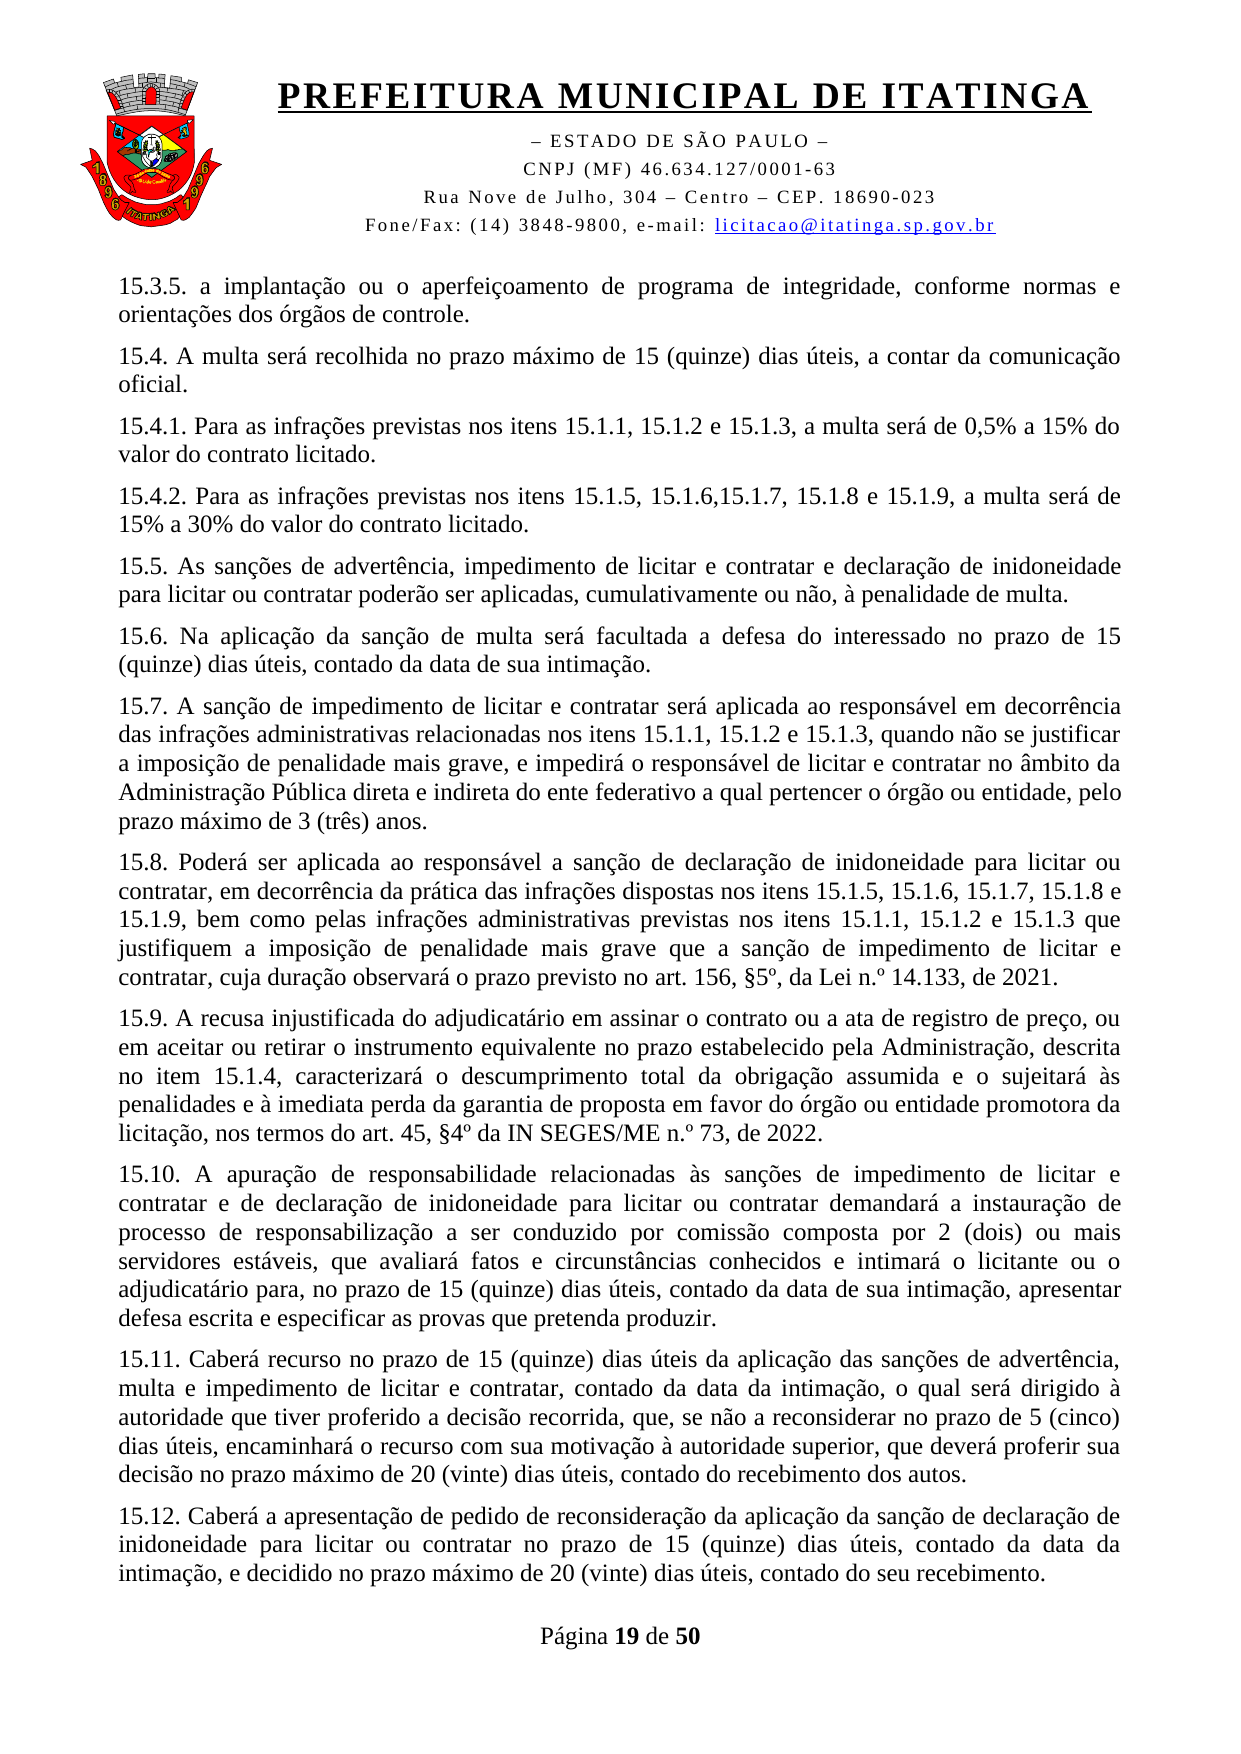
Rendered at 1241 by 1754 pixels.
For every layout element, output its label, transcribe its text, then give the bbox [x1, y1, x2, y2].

list 15.7. A sanção de impedimento de licitar e contratar será aplicada ao responsável em decorrência das infrações administrativas relacionadas nos itens 15.1.1, 15.1.2 e 15.1.3, quando não se justificar a imposição de penalidade mais grave, e impedirá o responsável de licitar e contratar no âmbito da Administração Pública direta e indireta do ente federativo a qual pertencer o órgão ou entidade, pelo prazo máximo de 3 (três) anos. [118, 691, 1122, 834]
list 15.5. As sanções de advertência, impedimento de licitar e contratar e declaração de inidoneidade para licitar ou contratar poderão ser aplicadas, cumulativamente ou não, à penalidade de multa. [118, 551, 1122, 608]
list 15.6. Na aplicação da sanção de multa será facultada a defesa do interessado no prazo de 15 (quinze) dias úteis, contado da data de sua intimação. [118, 621, 1122, 678]
list 15.8. Poderá ser aplicada ao responsável a sanção de declaração de inidoneidade para licitar ou contratar, em decorrência da prática das infrações dispostas nos itens 15.1.5, 15.1.6, 15.1.7, 15.1.8 e 15.1.9, bem como pelas infrações administrativas previstas nos itens 15.1.1, 15.1.2 e 15.1.3 que justifiquem a imposição de penalidade mais grave que a sanção de impedimento de licitar e contratar, cuja duração observará o prazo previsto no art. 156, §5º, da Lei n.º 14.133, de 2021. [118, 847, 1122, 991]
list 15.4.2. Para as infrações previstas nos itens 15.1.5, 15.1.6,15.1.7, 15.1.8 e 15.1.9, a multa será de 15% a 30% do valor do contrato licitado. [118, 481, 1122, 538]
list 15.4. A multa será recolhida no prazo máximo de 15 (quinze) dias úteis, a contar da comunicação oficial. [118, 341, 1122, 398]
list 15.9. A recusa injustificada do adjudicatário em assinar o contrato ou a ata de registro de preço, ou em aceitar ou retirar o instrumento equivalente no prazo estabelecido pela Administração, descrita no item 15.1.4, caracterizará o descumprimento total da obrigação assumida e o sujeitará às penalidades e à imediata perda da garantia de proposta em favor do órgão ou entidade promotora da licitação, nos termos do art. 45, §4º da IN SEGES/ME n.º 73, de 2022. [118, 1003, 1122, 1147]
list 15.12. Caberá a apresentação de pedido de reconsideração da aplicação da sanção de declaração de inidoneidade para licitar ou contratar no prazo de 15 (quinze) dias úteis, contado da data da intimação, e decidido no prazo máximo de 20 (vinte) dias úteis, contado do seu recebimento. [118, 1501, 1122, 1587]
list 15.11. Caberá recurso no prazo de 15 (quinze) dias úteis da aplicação das sanções de advertência, multa e impedimento de licitar e contratar, contado da data da intimação, o qual será dirigido à autoridade que tiver proferido a decisão recorrida, que, se não a reconsiderar no prazo de 5 (cinco) dias úteis, encaminhará o recurso com sua motivação à autoridade superior, que deverá proferir sua decisão no prazo máximo de 20 (vinte) dias úteis, contado do recebimento dos autos. [118, 1344, 1122, 1488]
list 15.4.1. Para as infrações previstas nos itens 15.1.1, 15.1.2 e 15.1.3, a multa será de 0,5% a 15% do valor do contrato licitado. [118, 411, 1122, 468]
list 15.10. A apuração de responsabilidade relacionadas às sanções de impedimento de licitar e contratar e de declaração de inidoneidade para licitar ou contratar demandará a instauração de processo de responsabilização a ser conduzido por comissão composta por 2 (dois) ou mais servidores estáveis, que avaliará fatos e circunstâncias conhecidos e intimará o licitante ou o adjudicatário para, no prazo de 15 (quinze) dias úteis, contado da data de sua intimação, apresentar defesa escrita e especificar as provas que pretenda produzir. [118, 1159, 1122, 1332]
list 15.3.5. a implantação ou o aperfeiçoamento de programa de integridade, conforme normas e orientações dos órgãos de controle. [118, 271, 1122, 328]
